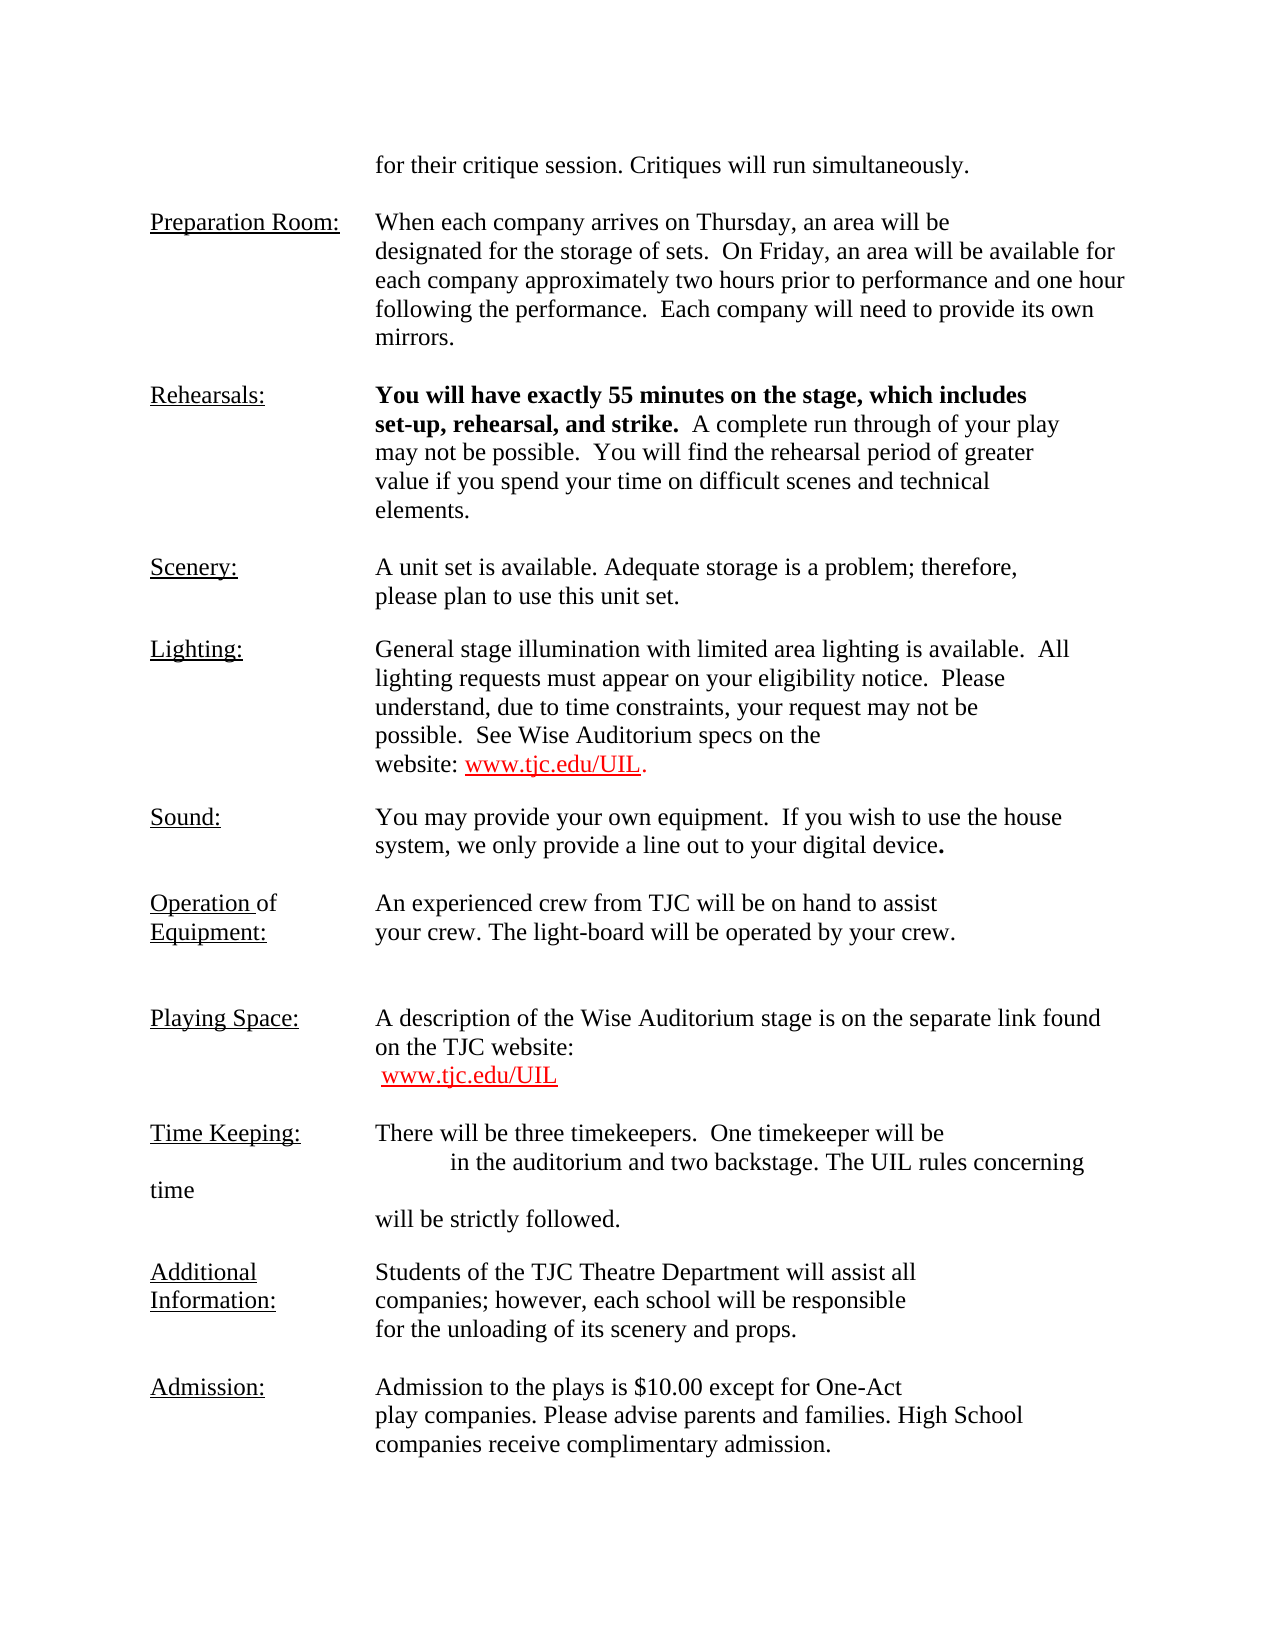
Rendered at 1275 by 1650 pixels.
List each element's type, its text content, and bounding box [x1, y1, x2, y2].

text possible. See Wise Auditorium specs on the [300, 720, 1125, 749]
text Additional Students of the TJC Theatre Department will assist all [150, 1257, 1125, 1286]
text for their critique session. Critiques will run simultaneously. [300, 150, 1125, 179]
text Admission: Admission to the plays is $10.00 except for One-Act [150, 1372, 1125, 1401]
text Lighting: General stage illumination with limited area lighting is available. All [150, 634, 1125, 663]
text play companies. Please advise parents and families. High School companies receive complimentary admission. [375, 1401, 1125, 1458]
text Equipment: your crew. The light-board will be operated by your crew. [150, 917, 1125, 946]
text website: www.tjc.edu/UIL. [300, 749, 1125, 778]
text Scenery: A unit set is available. Adequate storage is a problem; therefore, [150, 552, 1125, 581]
text will be strictly followed. [150, 1204, 1125, 1233]
text please plan to use this unit set. [150, 581, 1125, 610]
text may not be possible. You will find the rehearsal period of greater [300, 437, 1125, 466]
text Preparation Room: When each company arrives on Thursday, an area will be [150, 207, 1125, 236]
text Operation of An experienced crew from TJC will be on hand to assist [150, 888, 1125, 917]
text Information: companies; however, each school will be responsible [150, 1286, 1125, 1314]
text set-up, rehearsal, and strike. A complete run through of your play [300, 409, 1125, 437]
text designated for the storage of sets. On Friday, an area will be available for each company approximately two hours prior to performance and one hour following the performance. Each company will need to provide its own mirrors. [375, 236, 1125, 351]
text Time Keeping: There will be three timekeepers. One timekeeper will be in the auditorium and two backstage. The UIL rules concerning time [150, 1118, 1125, 1204]
text www.tjc.edu/UIL [300, 1060, 1125, 1089]
text Rehearsals: You will have exactly 55 minutes on the stage, which includes [150, 380, 1125, 409]
text understand, due to time constraints, your request may not be [300, 692, 1125, 720]
text for the unloading of its scenery and props. [150, 1314, 1125, 1343]
text Playing Space: A description of the Wise Auditorium stage is on the separate link found on the TJC website: [150, 1003, 1125, 1060]
text elements. [300, 495, 1125, 524]
text Sound: You may provide your own equipment. If you wish to use the house [150, 802, 1125, 831]
text lighting requests must appear on your eligibility notice. Please [300, 663, 1125, 692]
text value if you spend your time on difficult scenes and technical [300, 466, 1125, 495]
text system, we only provide a line out to your digital device. [150, 831, 1125, 859]
